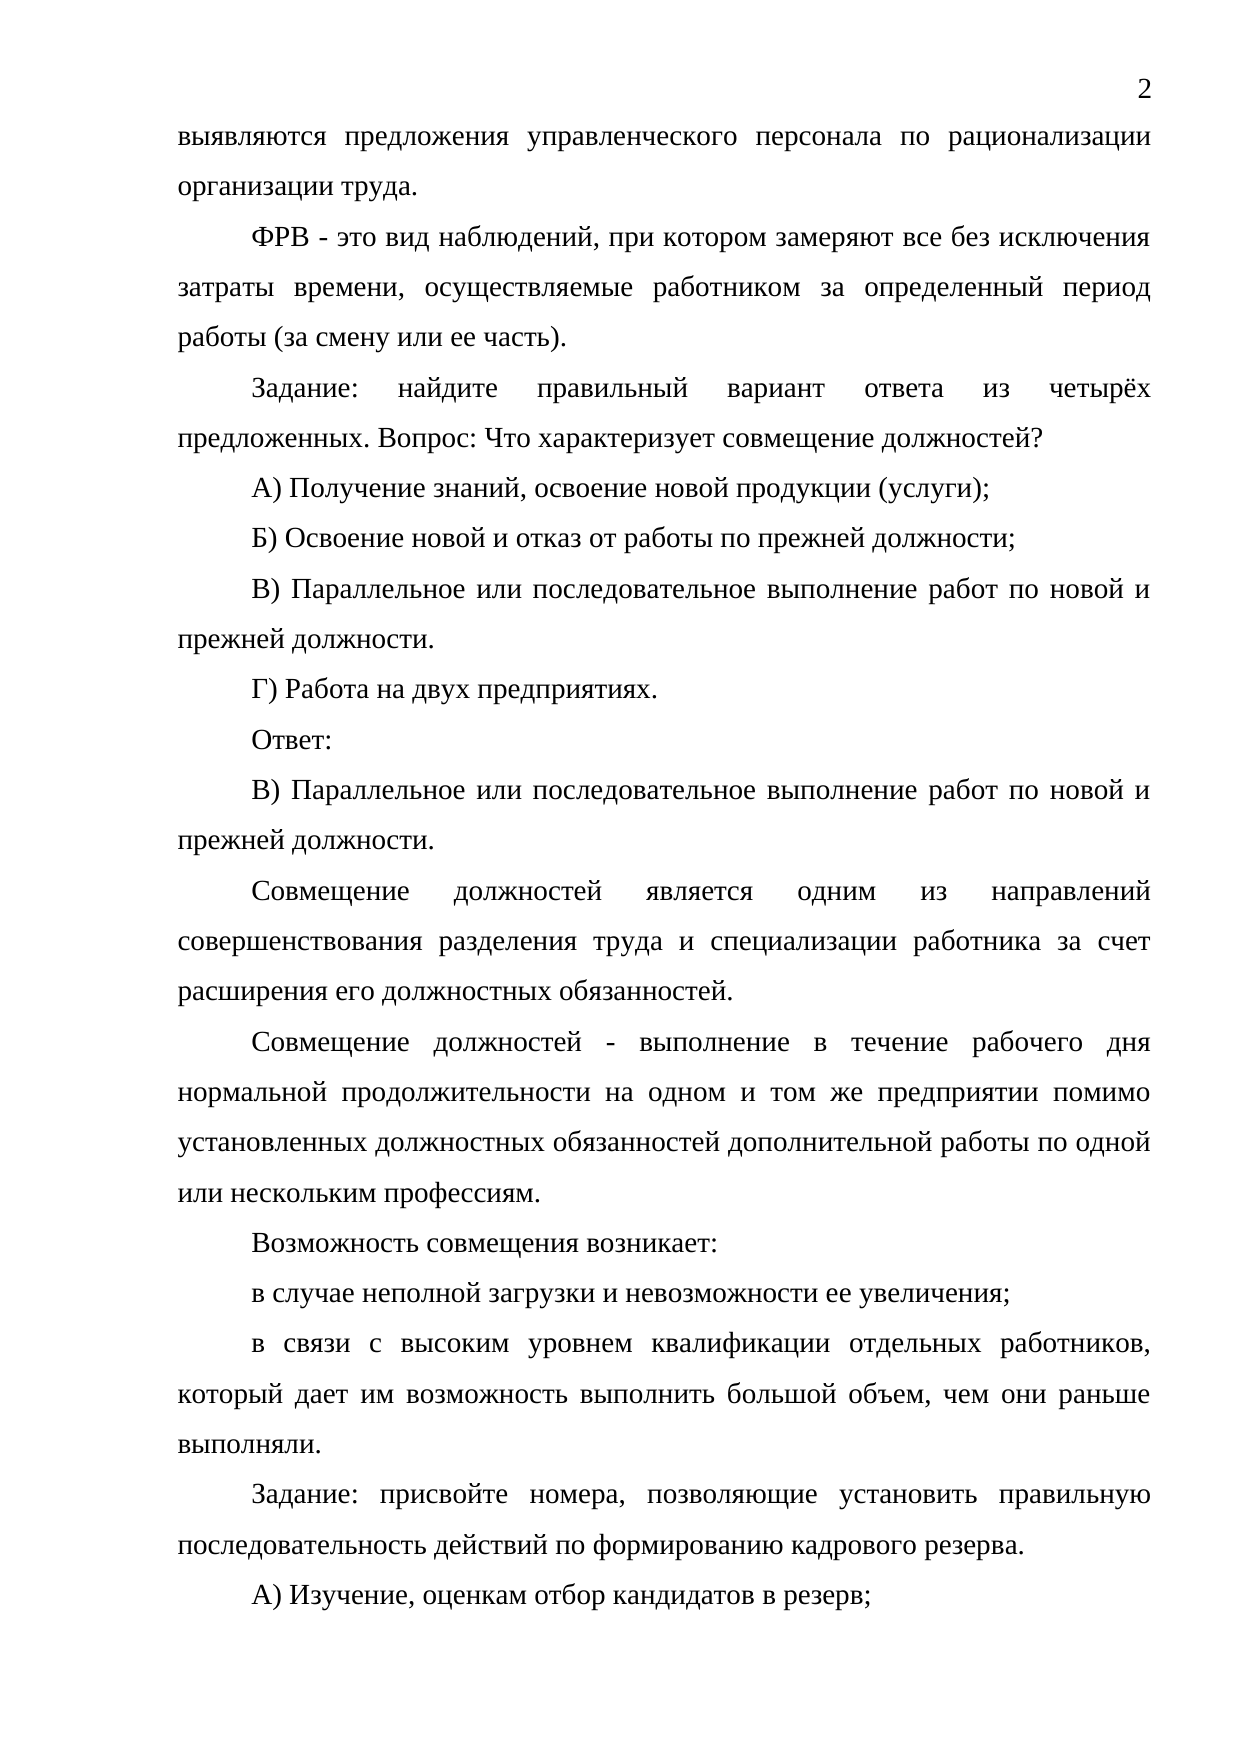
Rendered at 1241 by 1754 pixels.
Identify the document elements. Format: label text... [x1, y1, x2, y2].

text B) Параллельное или последовательное выполнение работ по новой и прежней должности. [177, 772, 1152, 856]
text ФРВ - это вид наблюдений, при котором замеряют все без исключения затраты времени, осуществляемые работником за определенный период работы (за смену или ее часть). [177, 219, 1152, 353]
text Б) Освоение новой и отказ от работы по прежней должности; [177, 521, 1152, 554]
text Совмещение должностей - выполнение в течение рабочего дня нормальной продолжительности на одном и том же предприятии помимо установленных должностных обязанностей дополнительной работы по одной или нескольким профессиям. [177, 1024, 1152, 1208]
text в связи с высоким уровнем квалификации отдельных работников, который дает им возможность выполнить большой объем, чем они раньше выполняли. [177, 1326, 1152, 1460]
text A) Получение знаний, освоение новой продукции (услуги); [177, 470, 1152, 504]
text Г) Работа на двух предприятиях. [177, 672, 1152, 705]
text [177, 118, 1152, 202]
text в случае неполной загрузки и невозможности ее увеличения; [177, 1275, 1152, 1309]
text А) Изучение, оценкам отбор кандидатов в резерв; [177, 1577, 1152, 1611]
text Ответ: [177, 722, 1152, 755]
text Задание: присвойте номера, позволяющие установить правильную последовательность действий по формированию кадрового резерва. [177, 1477, 1152, 1560]
text B) Параллельное или последовательное выполнение работ по новой и прежней должности. [177, 571, 1152, 655]
text Задание: найдите правильный вариант ответа из четырёх предложенных. Вопрос: Что характеризует совмещение должностей? [177, 370, 1152, 453]
text Совмещение должностей является одним из направлений совершенствования разделения труда и специализации работника за счет расширения его должностных обязанностей. [177, 873, 1152, 1007]
text Возможность совмещения возникает: [177, 1225, 1152, 1258]
